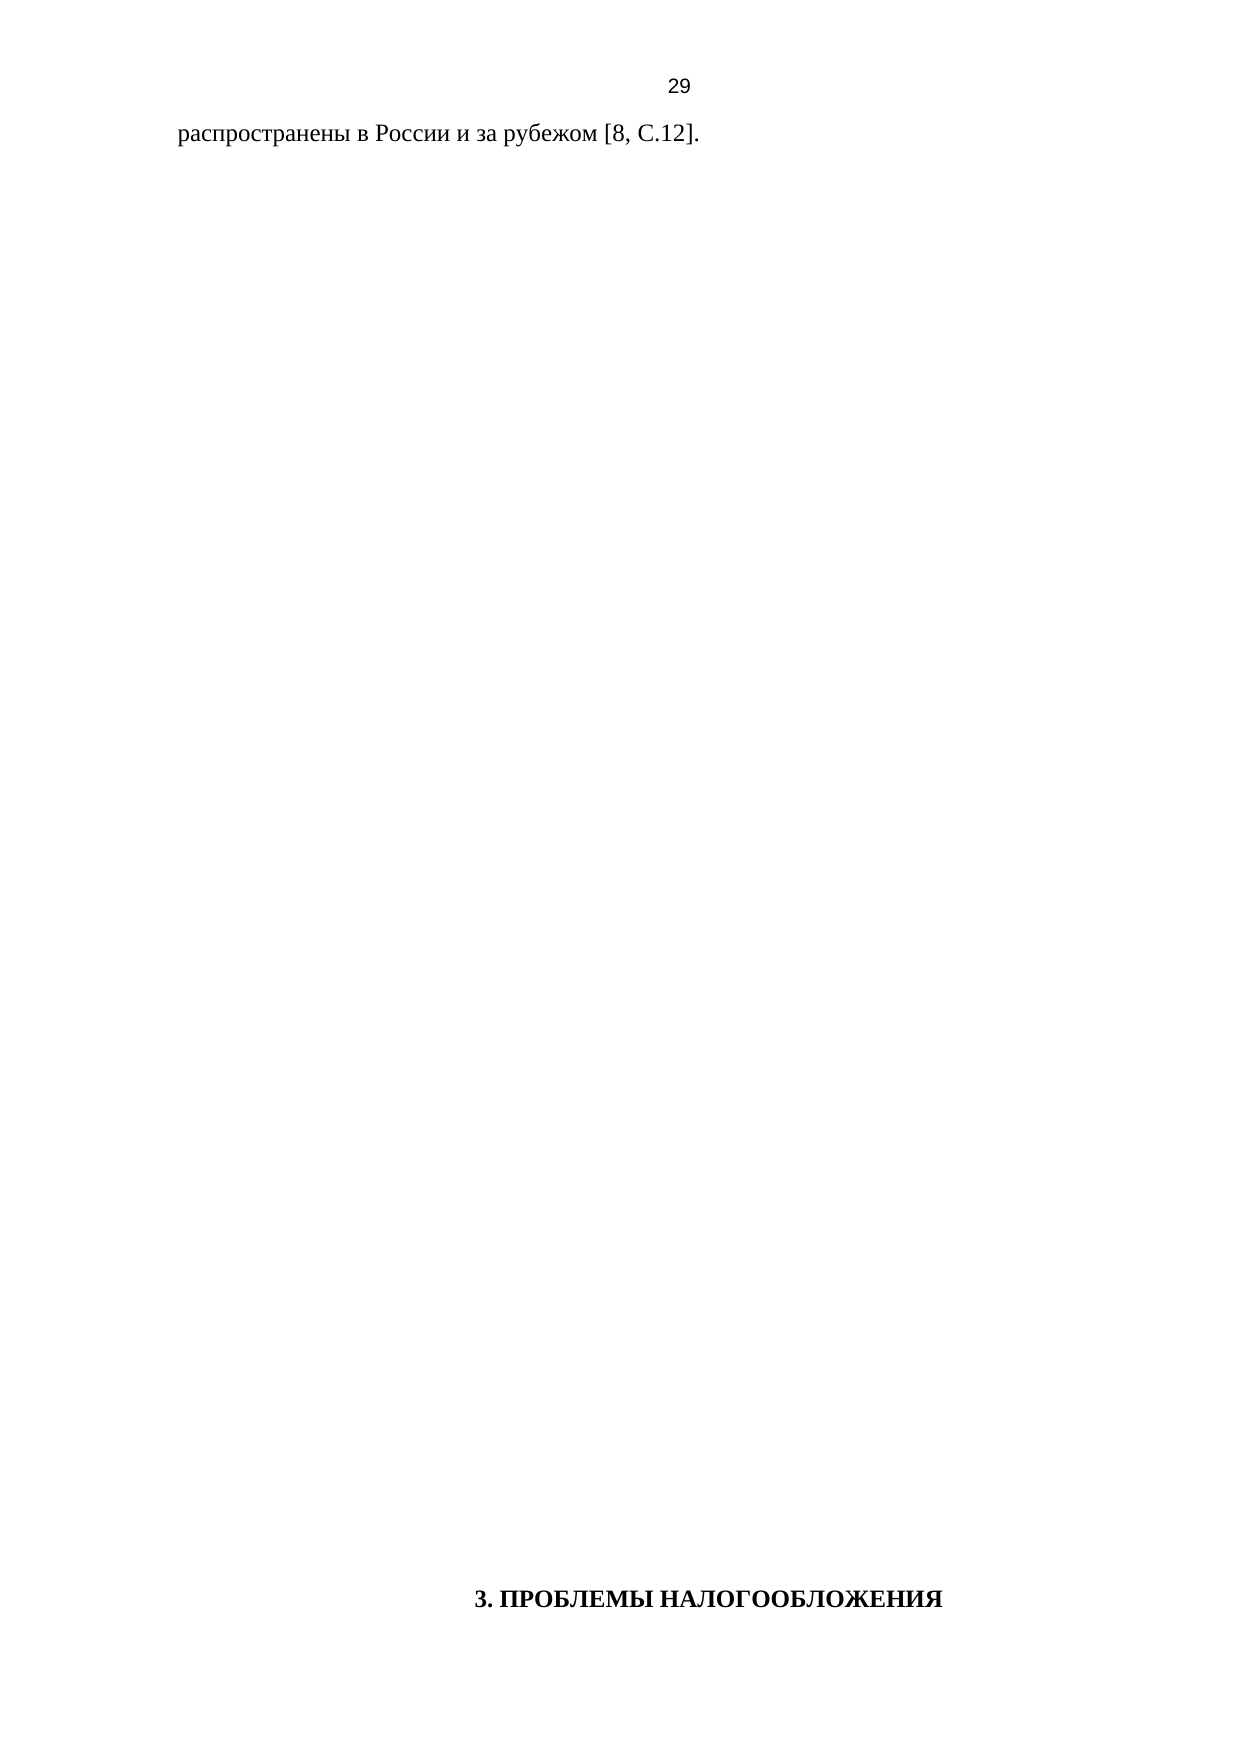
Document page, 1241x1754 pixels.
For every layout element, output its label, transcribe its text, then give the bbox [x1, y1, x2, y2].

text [177, 118, 1181, 147]
text 3. ПРОБЛЕМЫ НАЛОГООБЛОЖЕНИЯ [177, 1584, 1181, 1613]
